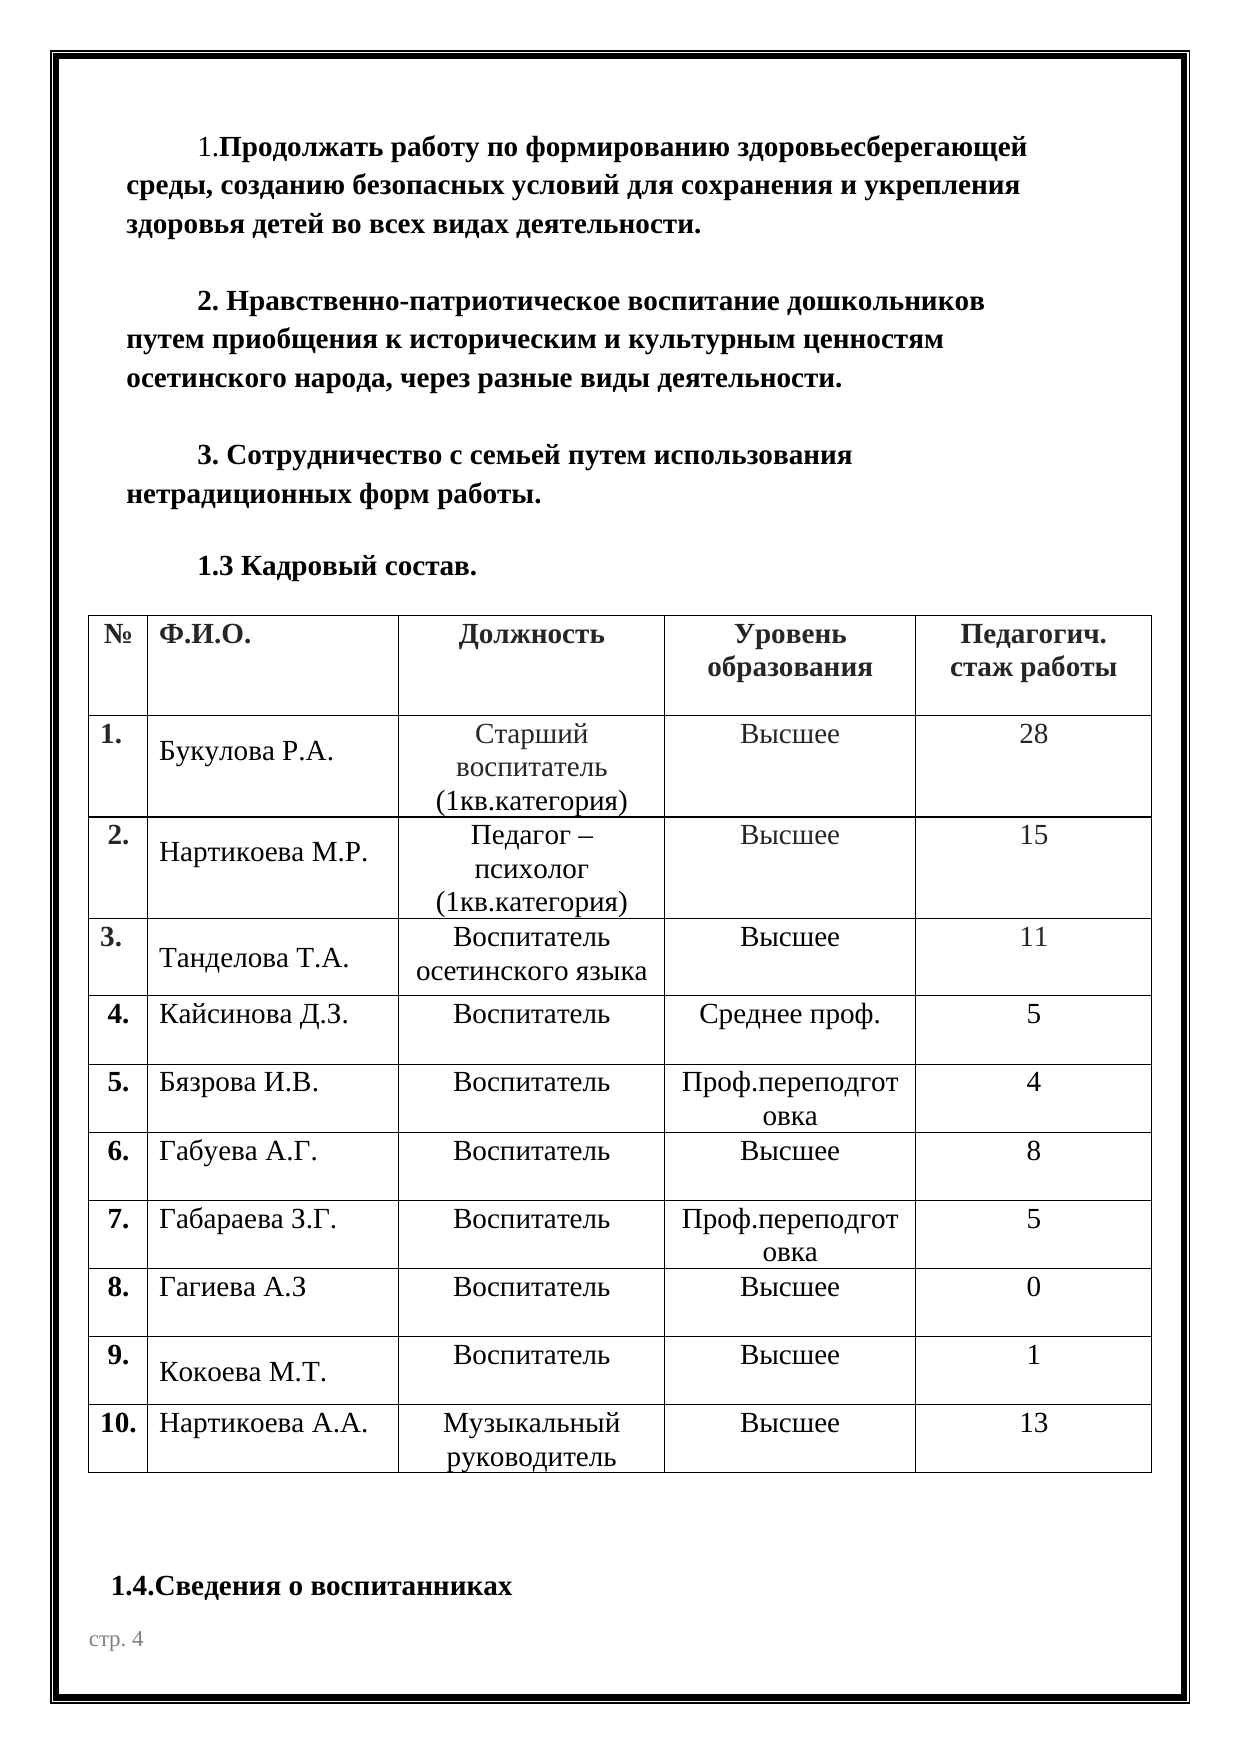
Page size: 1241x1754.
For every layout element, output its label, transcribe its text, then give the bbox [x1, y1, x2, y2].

table_cell Высшее [665, 1269, 915, 1336]
table_cell 4 [916, 1065, 1151, 1132]
text 2. Нравственно-патриотическое воспитание дошкольников путем приобщения к историческим и культурным ценностям осетинского народа, через разные виды деятельности. [126, 283, 1063, 394]
table_cell Кокоева М.Т. [148, 1337, 398, 1404]
table_cell 11 [916, 919, 1151, 995]
table_header № [89, 616, 147, 715]
table_cell Воспитатель [399, 1065, 664, 1132]
table_cell 5 [916, 996, 1151, 1063]
table_header Должность [399, 616, 664, 715]
table_header Педагогич. стаж работы [916, 616, 1151, 715]
table_cell 3. [89, 919, 147, 995]
table_header Уровень образования [665, 616, 915, 715]
text 3. Сотрудничество с семьей путем использования нетрадиционных форм работы. [126, 437, 1063, 509]
text 1.Продолжать работу по формированию здоровьесберегающей среды, созданию безопасных условий для сохранения и укрепления здоровья детей во всех видах деятельности. [126, 129, 1063, 239]
table_cell 1 [916, 1337, 1151, 1404]
table_cell Букулова Р.А. [148, 716, 398, 816]
table_cell Воспитатель осетинского языка [399, 919, 664, 995]
table_cell 2. [89, 818, 147, 918]
table_cell Высшее [665, 919, 915, 995]
table_cell 6. [89, 1133, 147, 1200]
table_cell 13 [916, 1405, 1151, 1472]
table_cell Педагог – психолог (1кв.категория) [399, 818, 664, 918]
table_cell Среднее проф. [665, 996, 915, 1063]
table_cell Нартикоева М.Р. [148, 818, 398, 918]
table_cell Воспитатель [399, 1201, 664, 1268]
text 1.4.Сведения о воспитанниках [89, 1568, 1063, 1602]
table_cell 8 [916, 1133, 1151, 1200]
table_cell 8. [89, 1269, 147, 1336]
table_cell 7. [89, 1201, 147, 1268]
text 1.3 Кадровый состав. [126, 548, 1063, 581]
table_cell 5. [89, 1065, 147, 1132]
table_cell 5 [916, 1201, 1151, 1268]
table_cell Воспитатель [399, 1133, 664, 1200]
table_cell Нартикоева А.А. [148, 1405, 398, 1472]
table_cell 15 [916, 818, 1151, 918]
table_cell Высшее [665, 1337, 915, 1404]
table_cell Воспитатель [399, 1337, 664, 1404]
table_cell Старший воспитатель (1кв.категория) [399, 716, 664, 816]
table_cell 28 [916, 716, 1151, 816]
table_cell Музыкальный руководитель [399, 1405, 664, 1472]
table_header Ф.И.О. [148, 616, 398, 715]
table_cell 1. [89, 716, 147, 816]
table_cell 4. [89, 996, 147, 1063]
table_cell Танделова Т.А. [148, 919, 398, 995]
table_cell Проф.переподготовка [665, 1201, 915, 1268]
table_cell 9. [89, 1337, 147, 1404]
table_cell Высшее [665, 716, 915, 816]
table_cell Воспитатель [399, 996, 664, 1063]
table_cell Высшее [665, 1405, 915, 1472]
table_cell 0 [916, 1269, 1151, 1336]
table_cell Воспитатель [399, 1269, 664, 1336]
table_cell Высшее [665, 1133, 915, 1200]
table_cell Высшее [665, 818, 915, 918]
table_cell Проф.переподготовка [665, 1065, 915, 1132]
table_cell 10. [89, 1405, 147, 1472]
